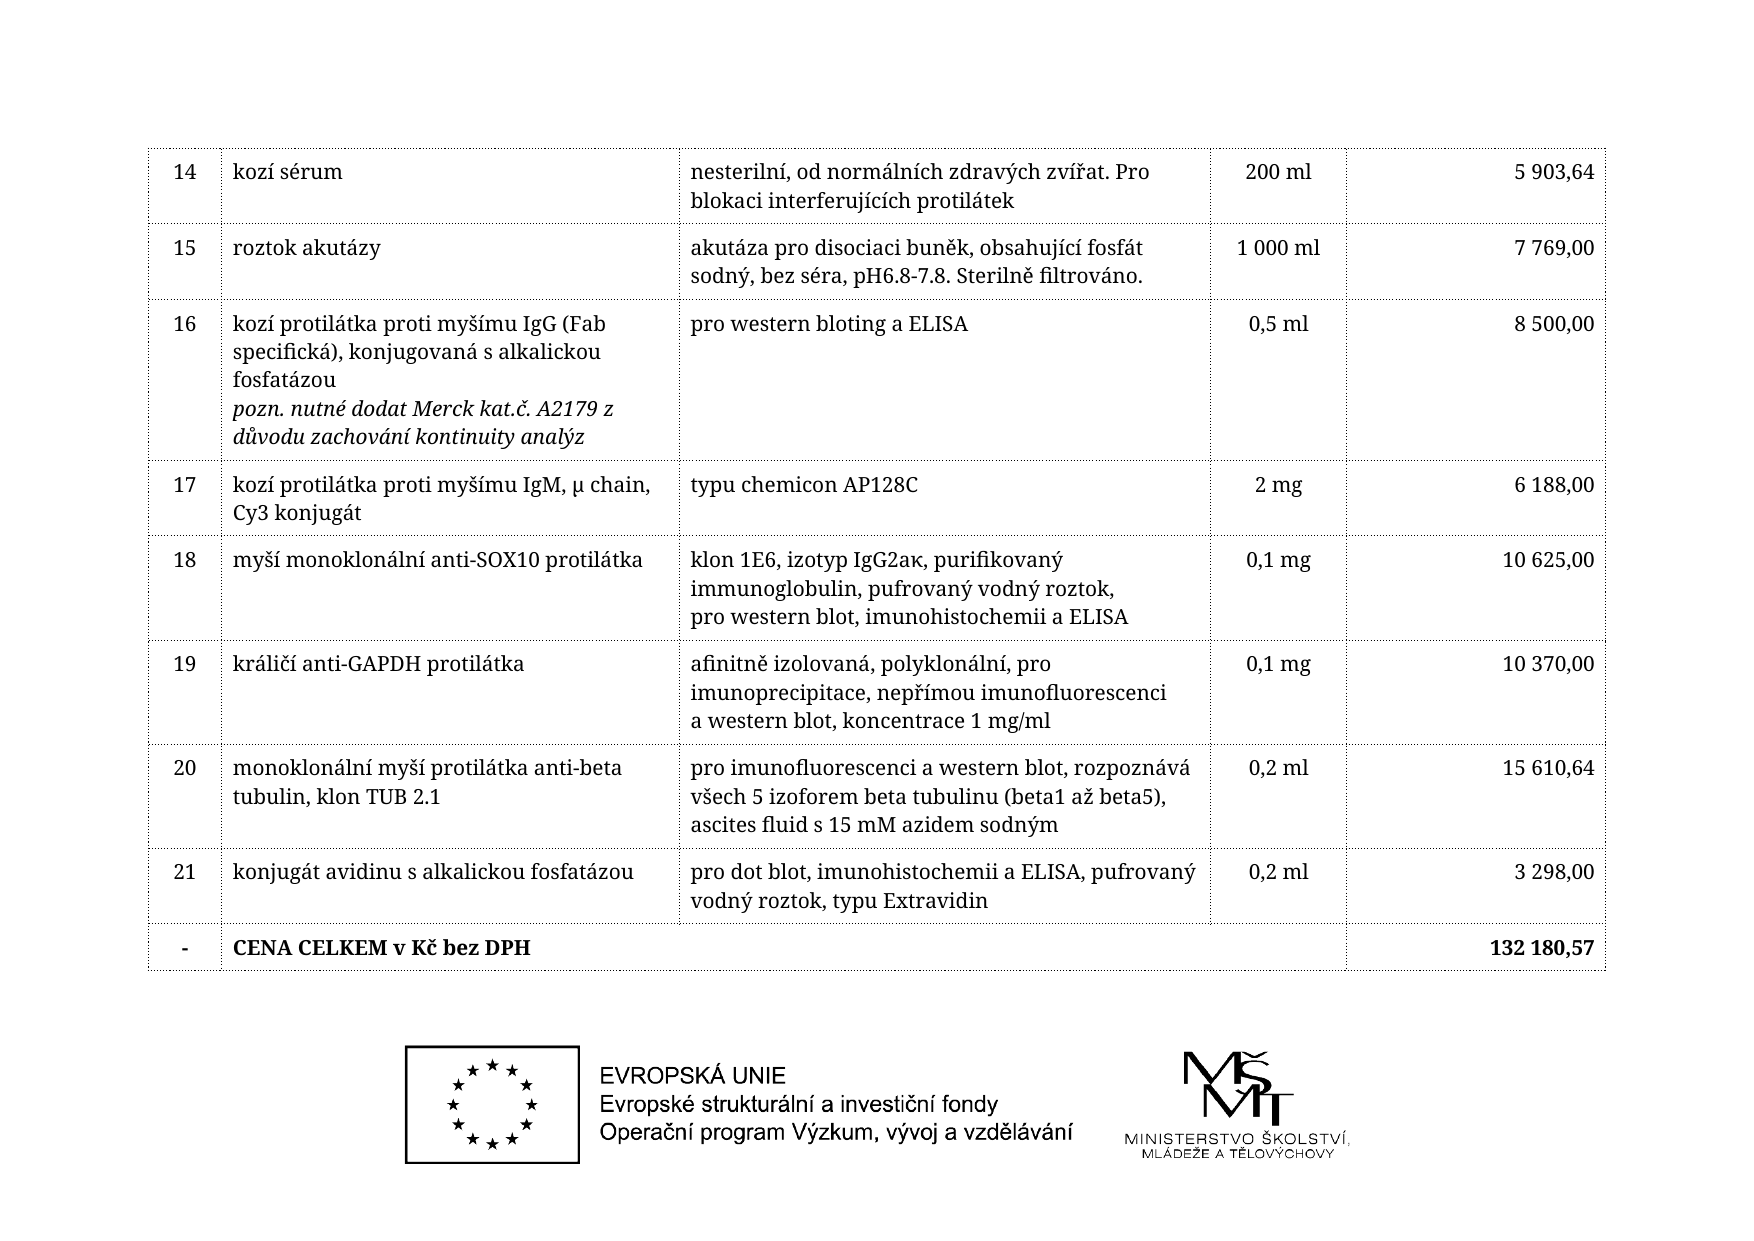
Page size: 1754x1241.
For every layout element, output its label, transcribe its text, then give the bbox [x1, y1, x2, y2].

table_cell 0,1 mg [1211, 640, 1346, 743]
table_cell 7 769,00 [1346, 223, 1606, 299]
table_cell kozí protilátka proti myšímu IgG (Fab specifická), konjugovaná s alkalickou fosfatázou pozn. nutné dodat Merck kat.č. A2179 z důvodu zachování kontinuity analýz [221, 299, 679, 460]
table_cell 15 [148, 223, 221, 299]
table_cell 0,2 ml [1211, 744, 1346, 848]
table_cell 0,1 mg [1211, 535, 1346, 639]
table_cell 8 500,00 [1346, 299, 1606, 460]
table_cell 5 903,64 [1346, 148, 1606, 223]
table_cell králičí anti-GAPDH protilátka [221, 640, 679, 743]
table_cell 6 188,00 [1346, 460, 1606, 535]
table_cell - [148, 923, 221, 970]
table_cell 200 ml [1211, 148, 1346, 223]
table_cell 21 [148, 848, 221, 923]
table_cell afinitně izolovaná, polyklonální, pro imunoprecipitace, nepřímou imunofluorescenci a western blot, koncentrace 1 mg/ml [679, 640, 1211, 743]
table_cell pro imunofluorescenci a western blot, rozpoznává všech 5 izoforem beta tubulinu (beta1 až beta5), ascites fluid s 15 mM azidem sodným [679, 744, 1211, 848]
table_cell 132 180,57 [1346, 923, 1606, 970]
table_cell roztok akutázy [221, 223, 679, 299]
table_cell 1 000 ml [1211, 223, 1346, 299]
table_cell pro western bloting a ELISA [679, 299, 1211, 460]
table_cell 14 [148, 148, 221, 223]
table_cell 0,2 ml [1211, 848, 1346, 923]
table_cell klon 1E6, izotyp IgG2aκ, purifikovaný immunoglobulin, pufrovaný vodný roztok, pro western blot, imunohistochemii a ELISA [679, 535, 1211, 639]
table_cell akutáza pro disociaci buněk, obsahující fosfát sodný, bez séra, pH6.8-7.8. Sterilně filtrováno. [679, 223, 1211, 299]
table_cell myší monoklonální anti-SOX10 protilátka [221, 535, 679, 639]
table_cell 16 [148, 299, 221, 460]
table_cell 19 [148, 640, 221, 743]
table_cell kozí protilátka proti myšímu IgM, µ chain, Cy3 konjugát [221, 460, 679, 535]
table_cell pro dot blot, imunohistochemii a ELISA, pufrovaný vodný roztok, typu Extravidin [679, 848, 1211, 923]
table_cell 20 [148, 744, 221, 848]
table_cell monoklonální myší protilátka anti-beta tubulin, klon TUB 2.1 [221, 744, 679, 848]
table_cell 10 625,00 [1346, 535, 1606, 639]
table_cell 17 [148, 460, 221, 535]
table_cell 15 610,64 [1346, 744, 1606, 848]
table_cell 18 [148, 535, 221, 639]
table_cell 2 mg [1211, 460, 1346, 535]
table_cell nesterilní, od normálních zdravých zvířat. Pro blokaci interferujících protilátek [679, 148, 1211, 223]
table_cell 3 298,00 [1346, 848, 1606, 923]
table_cell typu chemicon AP128C [679, 460, 1211, 535]
table_cell konjugát avidinu s alkalickou fosfatázou [221, 848, 679, 923]
table_cell CENA CELKEM v Kč bez DPH [221, 923, 1346, 970]
picture [404, 1045, 1350, 1164]
table_cell 0,5 ml [1211, 299, 1346, 460]
table_cell 10 370,00 [1346, 640, 1606, 743]
table_cell kozí sérum [221, 148, 679, 223]
